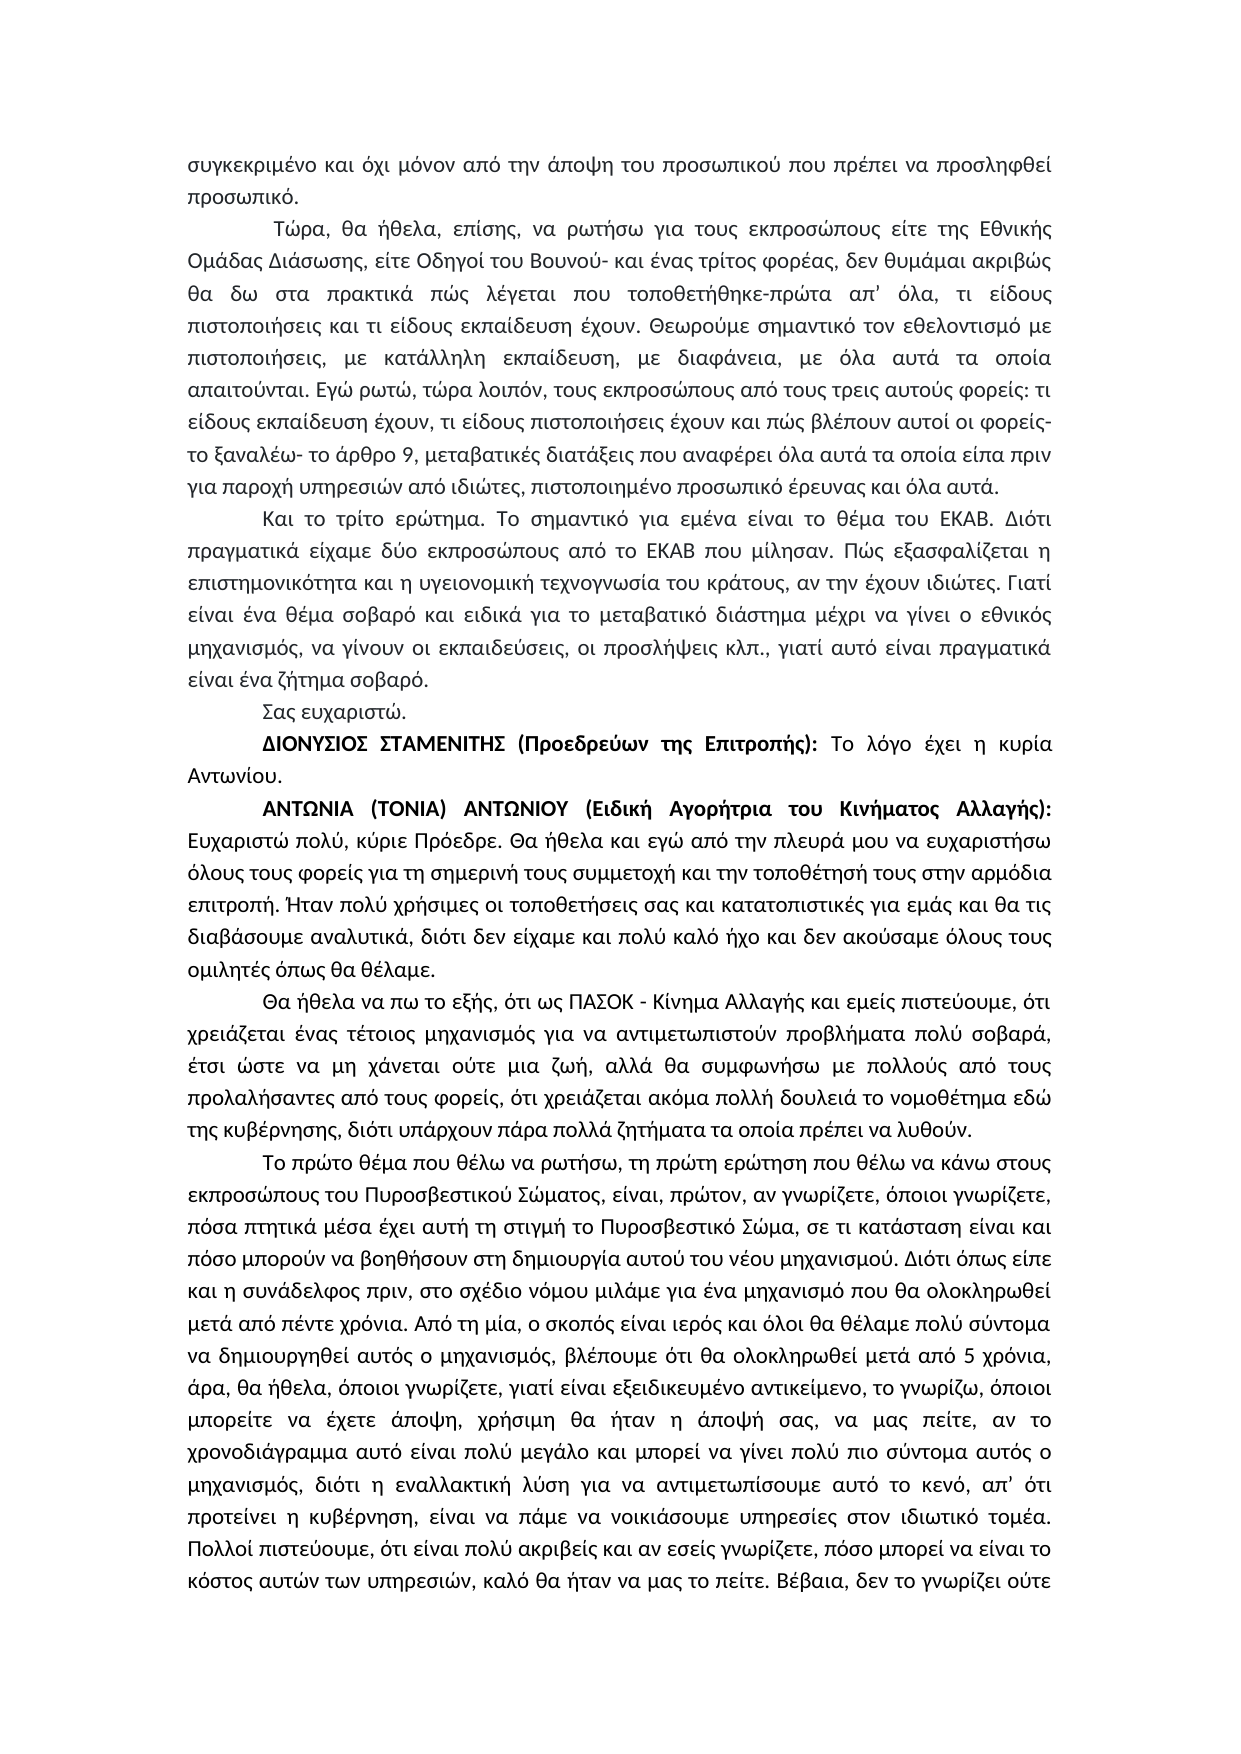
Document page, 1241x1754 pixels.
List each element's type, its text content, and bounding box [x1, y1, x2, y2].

text Θα ήθελα να πω το εξής, ότι ως ΠΑΣΟΚ - Κίνημα Αλλαγής και εμείς πιστεύουμε, ότι χρειάζεται ένας τέτοιος μηχανισμός για να αντιμετωπιστούν προβλήματα πολύ σοβαρά, έτσι ώστε να μη χάνεται ούτε μια ζωή, αλλά θα συμφωνήσω με πολλούς από τους προλαλήσαντες από τους φορείς, ότι χρειάζεται ακόμα πολλή δουλειά το νομοθέτημα εδώ της κυβέρνησης, διότι υπάρχουν πάρα πολλά ζητήματα τα οποία πρέπει να λυθούν. [187, 987, 1053, 1144]
text Τώρα, θα ήθελα, επίσης, να ρωτήσω για τους εκπροσώπους είτε της Εθνικής Ομάδας Διάσωσης, είτε Οδηγοί του Βουνού- και ένας τρίτος φορέας, δεν θυμάμαι ακριβώς θα δω στα πρακτικά πώς λέγεται που τοποθετήθηκε-πρώτα απ’ όλα, τι είδους πιστοποιήσεις και τι είδους εκπαίδευση έχουν. Θεωρούμε σημαντικό τον εθελοντισμό με πιστοποιήσεις, με κατάλληλη εκπαίδευση, με διαφάνεια, με όλα αυτά τα οποία απαιτούνται. Εγώ ρωτώ, τώρα λοιπόν, τους εκπροσώπους από τους τρεις αυτούς φορείς: τι είδους εκπαίδευση έχουν, τι είδους πιστοποιήσεις έχουν και πώς βλέπουν αυτοί οι φορείς- το ξαναλέω- το άρθρο 9, μεταβατικές διατάξεις που αναφέρει όλα αυτά τα οποία είπα πριν για παροχή υπηρεσιών από ιδιώτες, πιστοποιημένο προσωπικό έρευνας και όλα αυτά. [187, 214, 1053, 500]
text ΑΝΤΩΝΙΑ (ΤΟΝΙΑ) ΑΝΤΩΝΙΟΥ (Ειδική Αγορήτρια του Κινήματος Αλλαγής): Ευχαριστώ πολύ, κύριε Πρόεδρε. Θα ήθελα και εγώ από την πλευρά μου να ευχαριστήσω όλους τους φορείς για τη σημερινή τους συμμετοχή και την τοποθέτησή τους στην αρμόδια επιτροπή. Ήταν πολύ χρήσιμες οι τοποθετήσεις σας και κατατοπιστικές για εμάς και θα τις διαβάσουμε αναλυτικά, διότι δεν είχαμε και πολύ καλό ήχο και δεν ακούσαμε όλους τους ομιλητές όπως θα θέλαμε. [187, 794, 1053, 983]
text Και το τρίτο ερώτημα. Το σημαντικό για εμένα είναι το θέμα του ΕΚΑΒ. Διότι πραγματικά είχαμε δύο εκπροσώπους από το ΕΚΑΒ που μίλησαν. Πώς εξασφαλίζεται η επιστημονικότητα και η υγειονομική τεχνογνωσία του κράτους, αν την έχουν ιδιώτες. Γιατί είναι ένα θέμα σοβαρό και ειδικά για το μεταβατικό διάστημα μέχρι να γίνει ο εθνικός μηχανισμός, να γίνουν οι εκπαιδεύσεις, οι προσλήψεις κλπ., γιατί αυτό είναι πραγματικά είναι ένα ζήτημα σοβαρό. [187, 504, 1053, 693]
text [187, 150, 1053, 210]
text ΔΙΟΝΥΣΙΟΣ ΣΤΑΜΕΝΙΤΗΣ (Προεδρεύων της Επιτροπής): Το λόγο έχει η κυρία Αντωνίου. [187, 729, 1053, 789]
text Σας ευχαριστώ. [187, 697, 1053, 725]
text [187, 1148, 1053, 1594]
